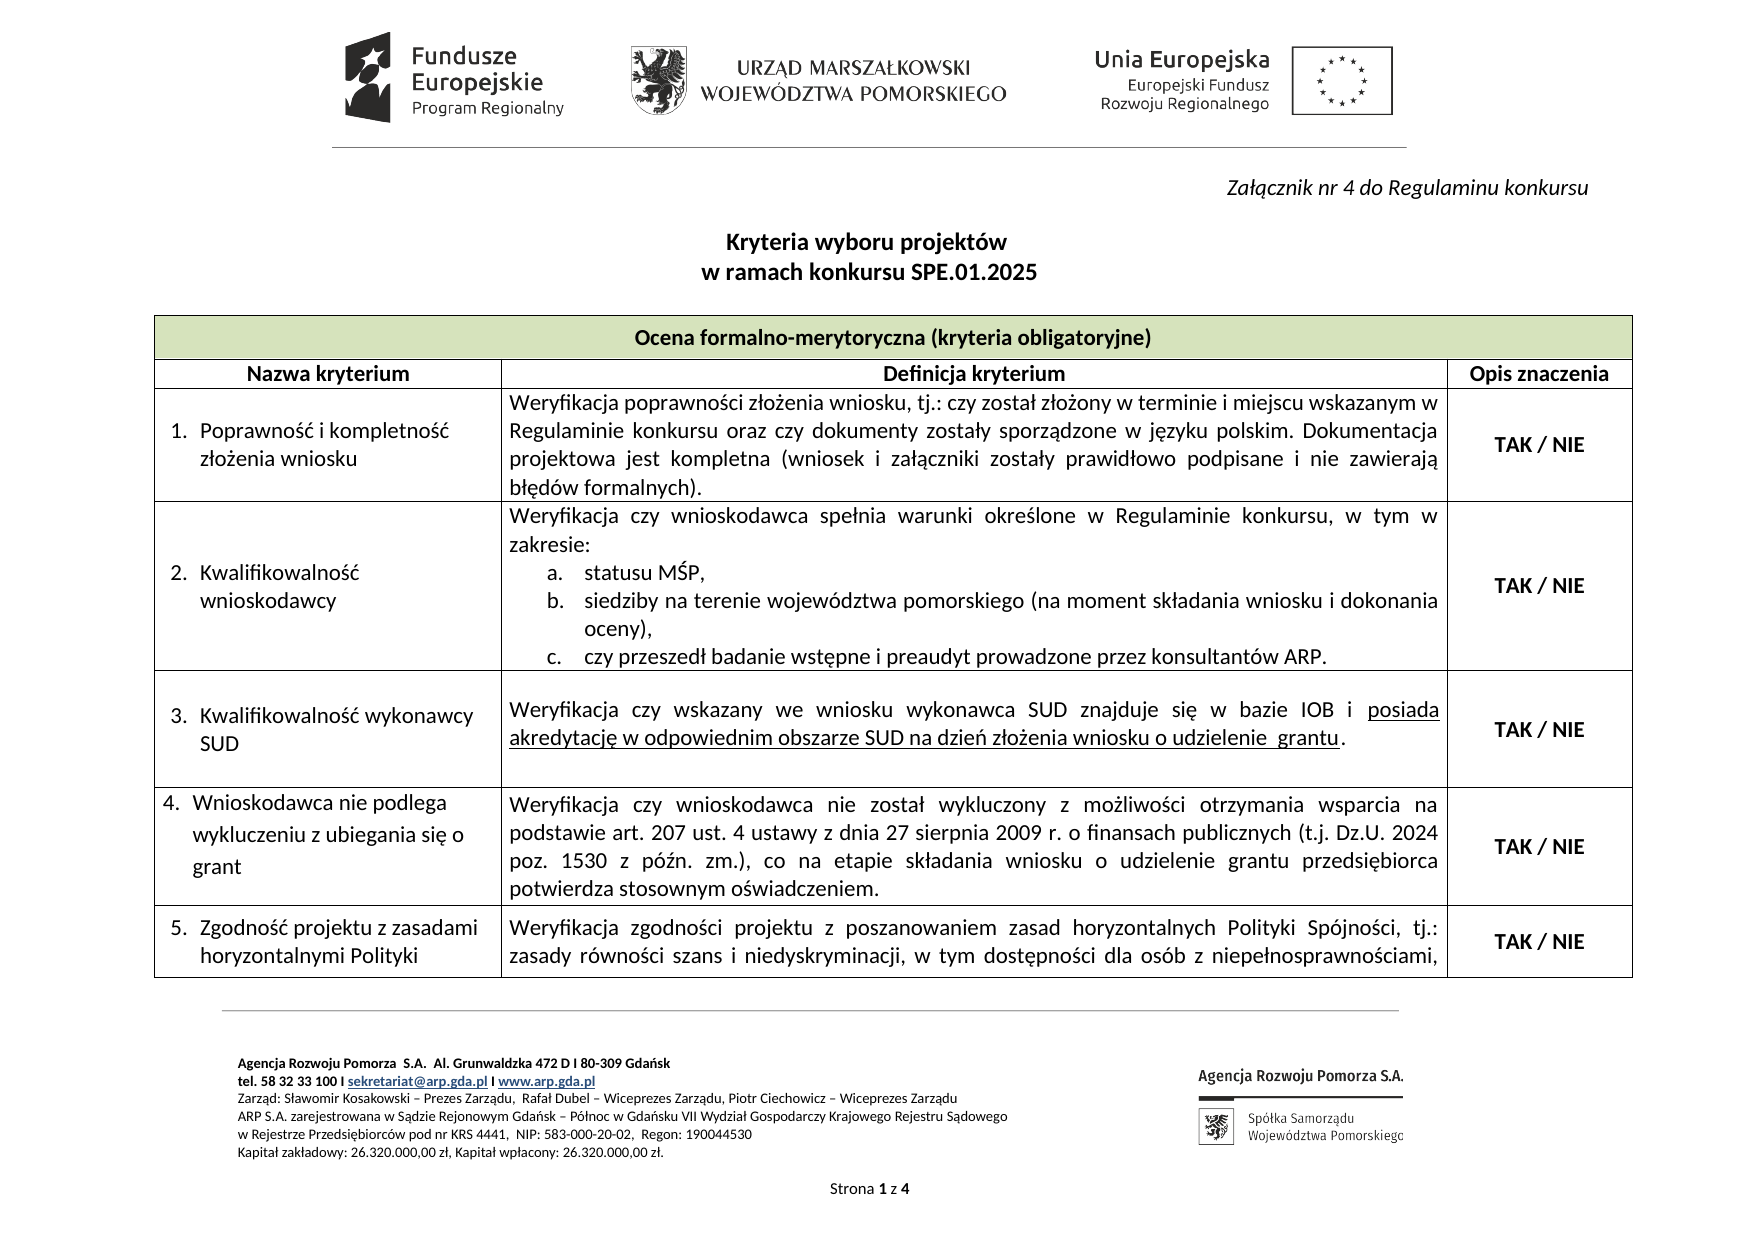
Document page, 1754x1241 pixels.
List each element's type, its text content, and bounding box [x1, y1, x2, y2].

picture [332, 32, 1407, 148]
table_cell TAK / NIE [1448, 671, 1632, 787]
text Załącznik nr 4 do Regulaminu konkursu [148, 173, 1591, 201]
table_cell Kwalifikowalność wnioskodawcy [155, 502, 501, 670]
table_cell Weryfikacja poprawności złożenia wniosku, tj.: czy został złożony w terminie i miejscu wskazanym w Regulaminie konkursu oraz czy dokumenty zostały sporządzone w języku polskim. Dokumentacja projektowa jest kompletna (wniosek i załączniki zostały prawidłowo podpisane i nie zawierają błędów formalnych). [502, 389, 1447, 501]
table_cell Definicja kryterium [502, 360, 1447, 387]
table_cell Poprawność i kompletność złożenia wniosku [155, 389, 501, 501]
table_cell Opis znaczenia [1448, 360, 1632, 387]
table_cell Wnioskodawca nie podlega wykluczeniu z ubiegania się o grant [155, 788, 501, 905]
table_cell TAK / NIE [1448, 389, 1632, 501]
table_cell TAK / NIE [1448, 502, 1632, 670]
picture [1198, 1068, 1403, 1145]
table_cell Weryfikacja czy wnioskodawca spełnia warunki określone w Regulaminie konkursu, w tym w zakresie: statusu MŚP, siedziby na terenie województwa pomorskiego (na moment składania wniosku i dokonania oceny), czy przeszedł badanie wstępne i preaudyt prowadzone przez konsultantów ARP. [502, 502, 1447, 670]
table_cell Weryfikacja czy wnioskodawca nie został wykluczony z możliwości otrzymania wsparcia na podstawie art. 207 ust. 4 ustawy z dnia 27 sierpnia 2009 r. o finansach publicznych (t.j. Dz.U. 2024 poz. 1530 z późn. zm.), co na etapie składania wniosku o udzielenie grantu przedsiębiorca potwierdza stosownym oświadczeniem. [502, 788, 1447, 905]
table_cell Weryfikacja czy wskazany we wniosku wykonawca SUD znajduje się w bazie IOB i posiada akredytację w odpowiednim obszarze SUD na dzień złożenia wniosku o udzielenie grantu. [502, 671, 1447, 787]
table_cell Kwalifikowalność wykonawcy SUD [155, 671, 501, 787]
table_cell Zgodność projektu z zasadami horyzontalnymi Polityki Spójności, aktami prawnymi dot. niedyskryminacji i zasadą DNSH [155, 906, 501, 977]
text Kryteria wyboru projektów w ramach konkursu SPE.01.2025 [148, 226, 1591, 287]
table_cell TAK / NIE [1448, 788, 1632, 905]
table_cell TAK / NIE [1448, 906, 1632, 977]
table_cell Nazwa kryterium [155, 360, 501, 387]
table_header Ocena formalno-merytoryczna (kryteria obligatoryjne) [155, 316, 1632, 358]
